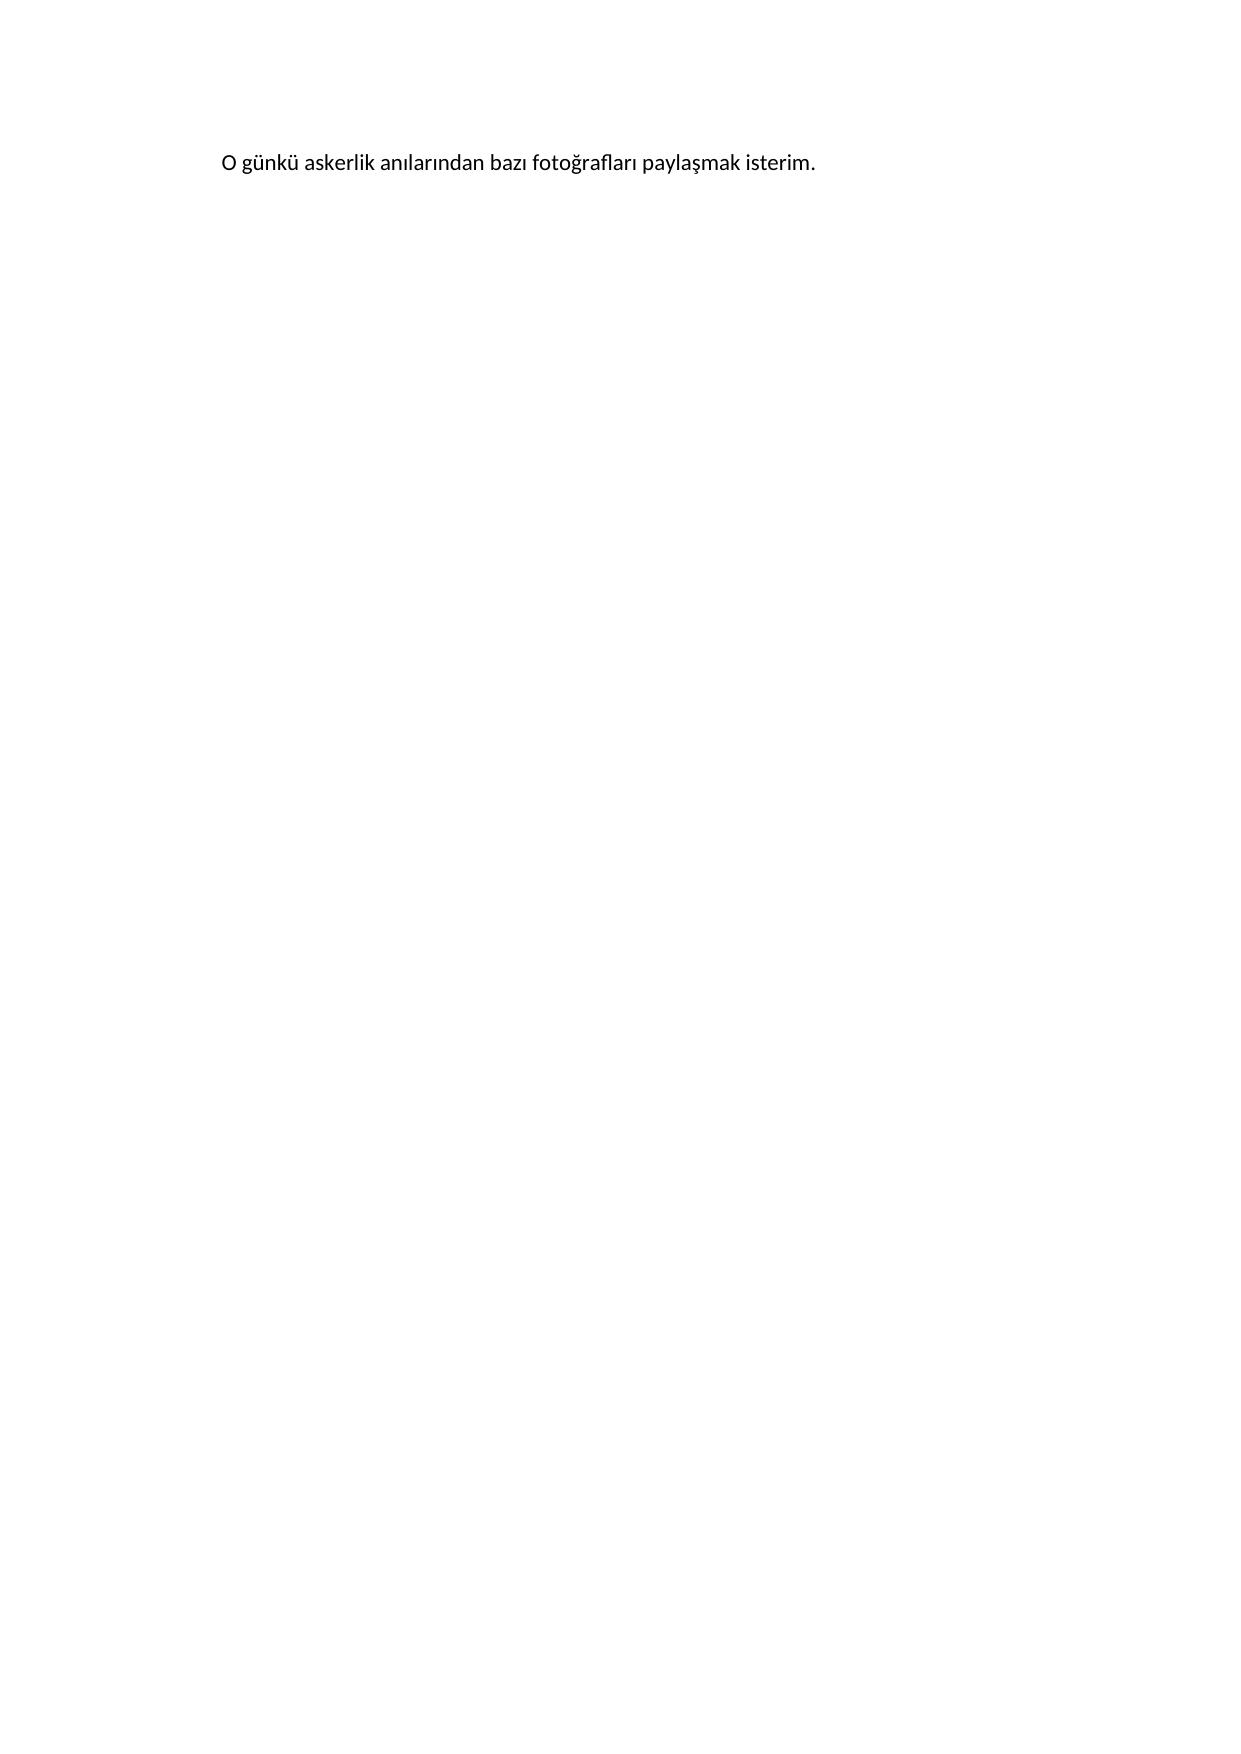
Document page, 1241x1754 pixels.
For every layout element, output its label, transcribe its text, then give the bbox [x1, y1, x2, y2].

text O günkü askerlik anılarından bazı fotoğrafları paylaşmak isterim. [148, 148, 1093, 176]
